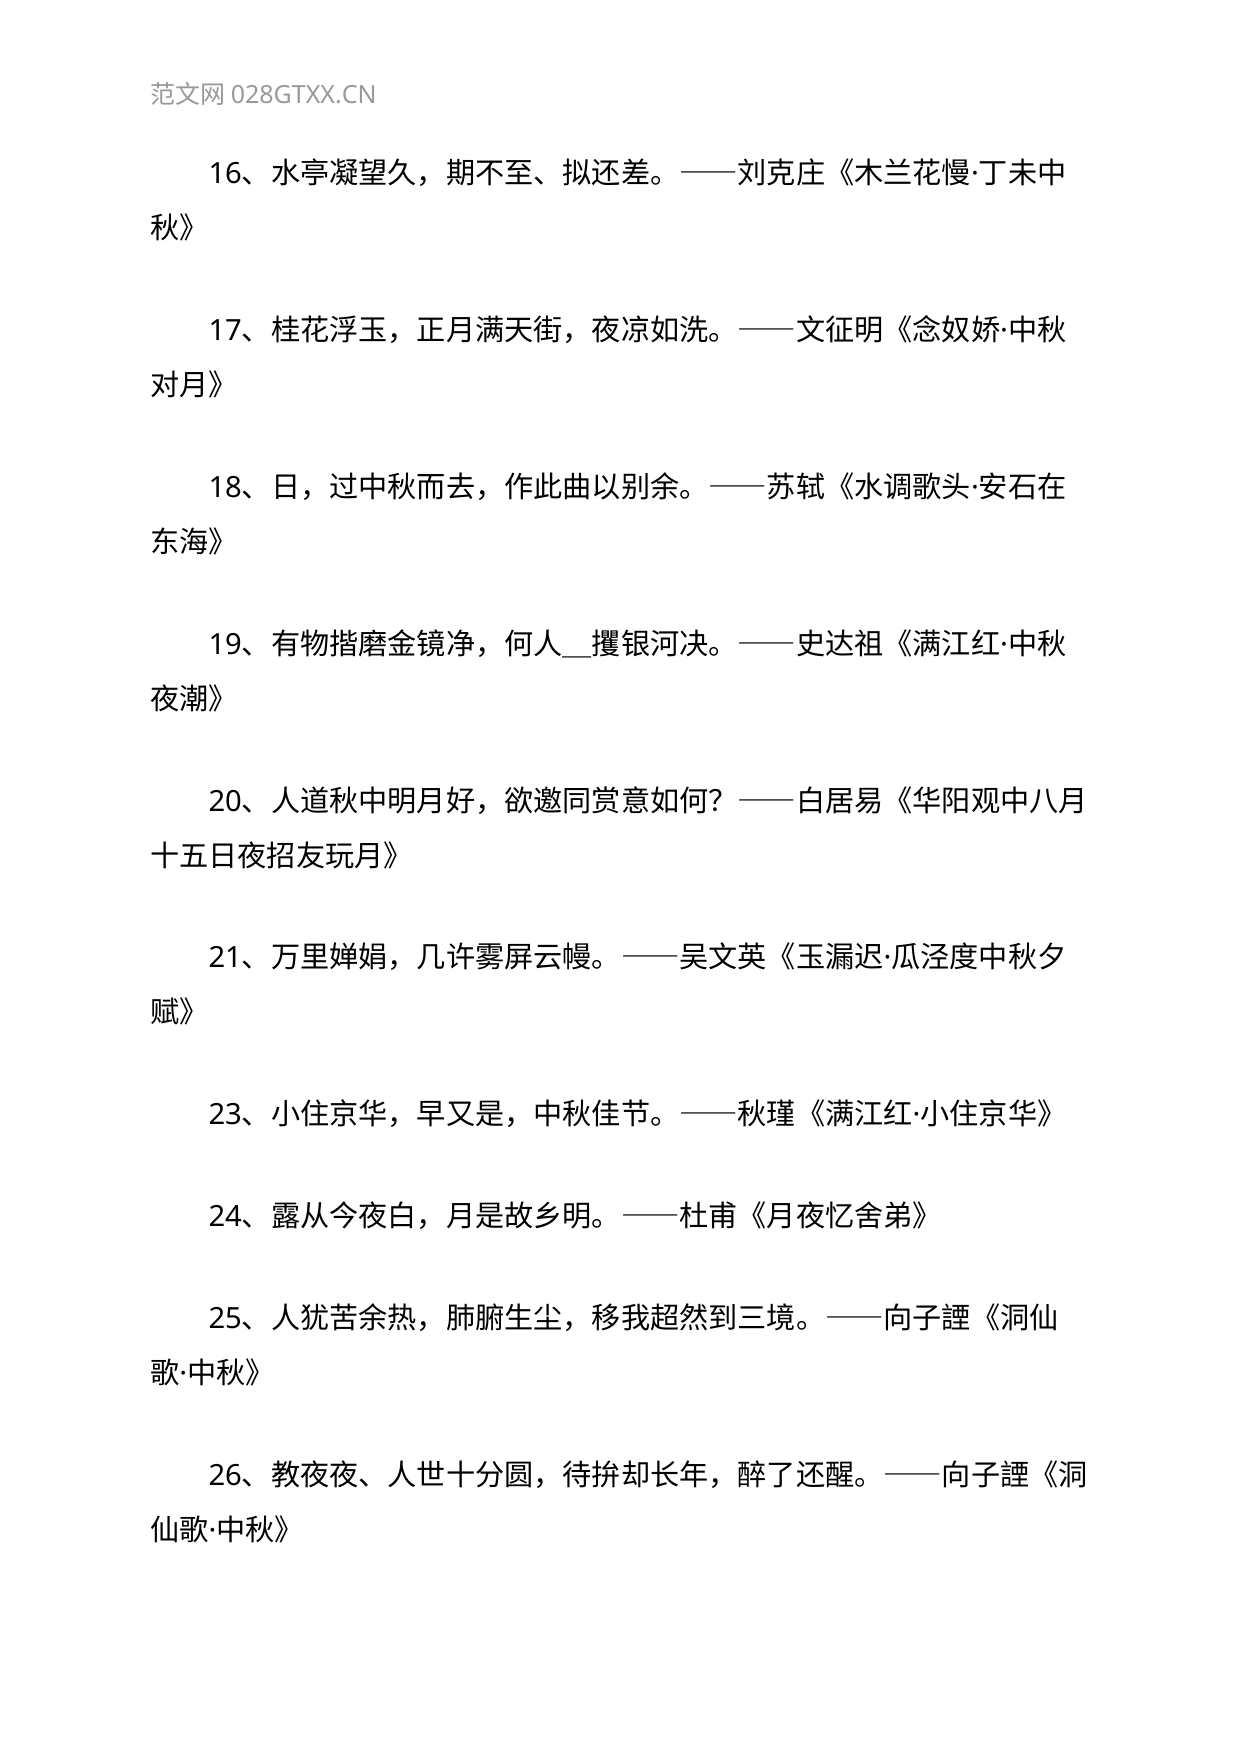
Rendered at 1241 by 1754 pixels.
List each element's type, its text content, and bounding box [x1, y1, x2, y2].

text 23、小住京华，早又是，中秋佳节。——秋瑾《满江红·小住京华》 [150, 1091, 1090, 1133]
text 19、有物揩磨金镜净，何人＿攫银河决。——史达祖《满江红·中秋夜潮》 [150, 620, 1090, 718]
text 18、日，过中秋而去，作此曲以别余。——苏轼《水调歌头·安石在东海》 [150, 463, 1090, 561]
text 21、万里婵娟，几许雾屏云幔。——吴文英《玉漏迟·瓜泾度中秋夕赋》 [150, 934, 1090, 1031]
text 20、人道秋中明月好，欲邀同赏意如何？——白居易《华阳观中八月十五日夜招友玩月》 [150, 777, 1090, 874]
text 26、教夜夜、人世十分圆，待拚却长年，醉了还醒。——向子諲《洞仙歌·中秋》 [150, 1452, 1090, 1549]
text 16、水亭凝望久，期不至、拟还差。——刘克庄《木兰花慢·丁未中秋》 [150, 150, 1090, 247]
text 17、桂花浮玉，正月满天街，夜凉如洗。——文征明《念奴娇·中秋对月》 [150, 307, 1090, 404]
text 25、人犹苦余热，肺腑生尘，移我超然到三境。——向子諲《洞仙歌·中秋》 [150, 1294, 1090, 1392]
text 24、露从今夜白，月是故乡明。——杜甫《月夜忆舍弟》 [150, 1193, 1090, 1235]
